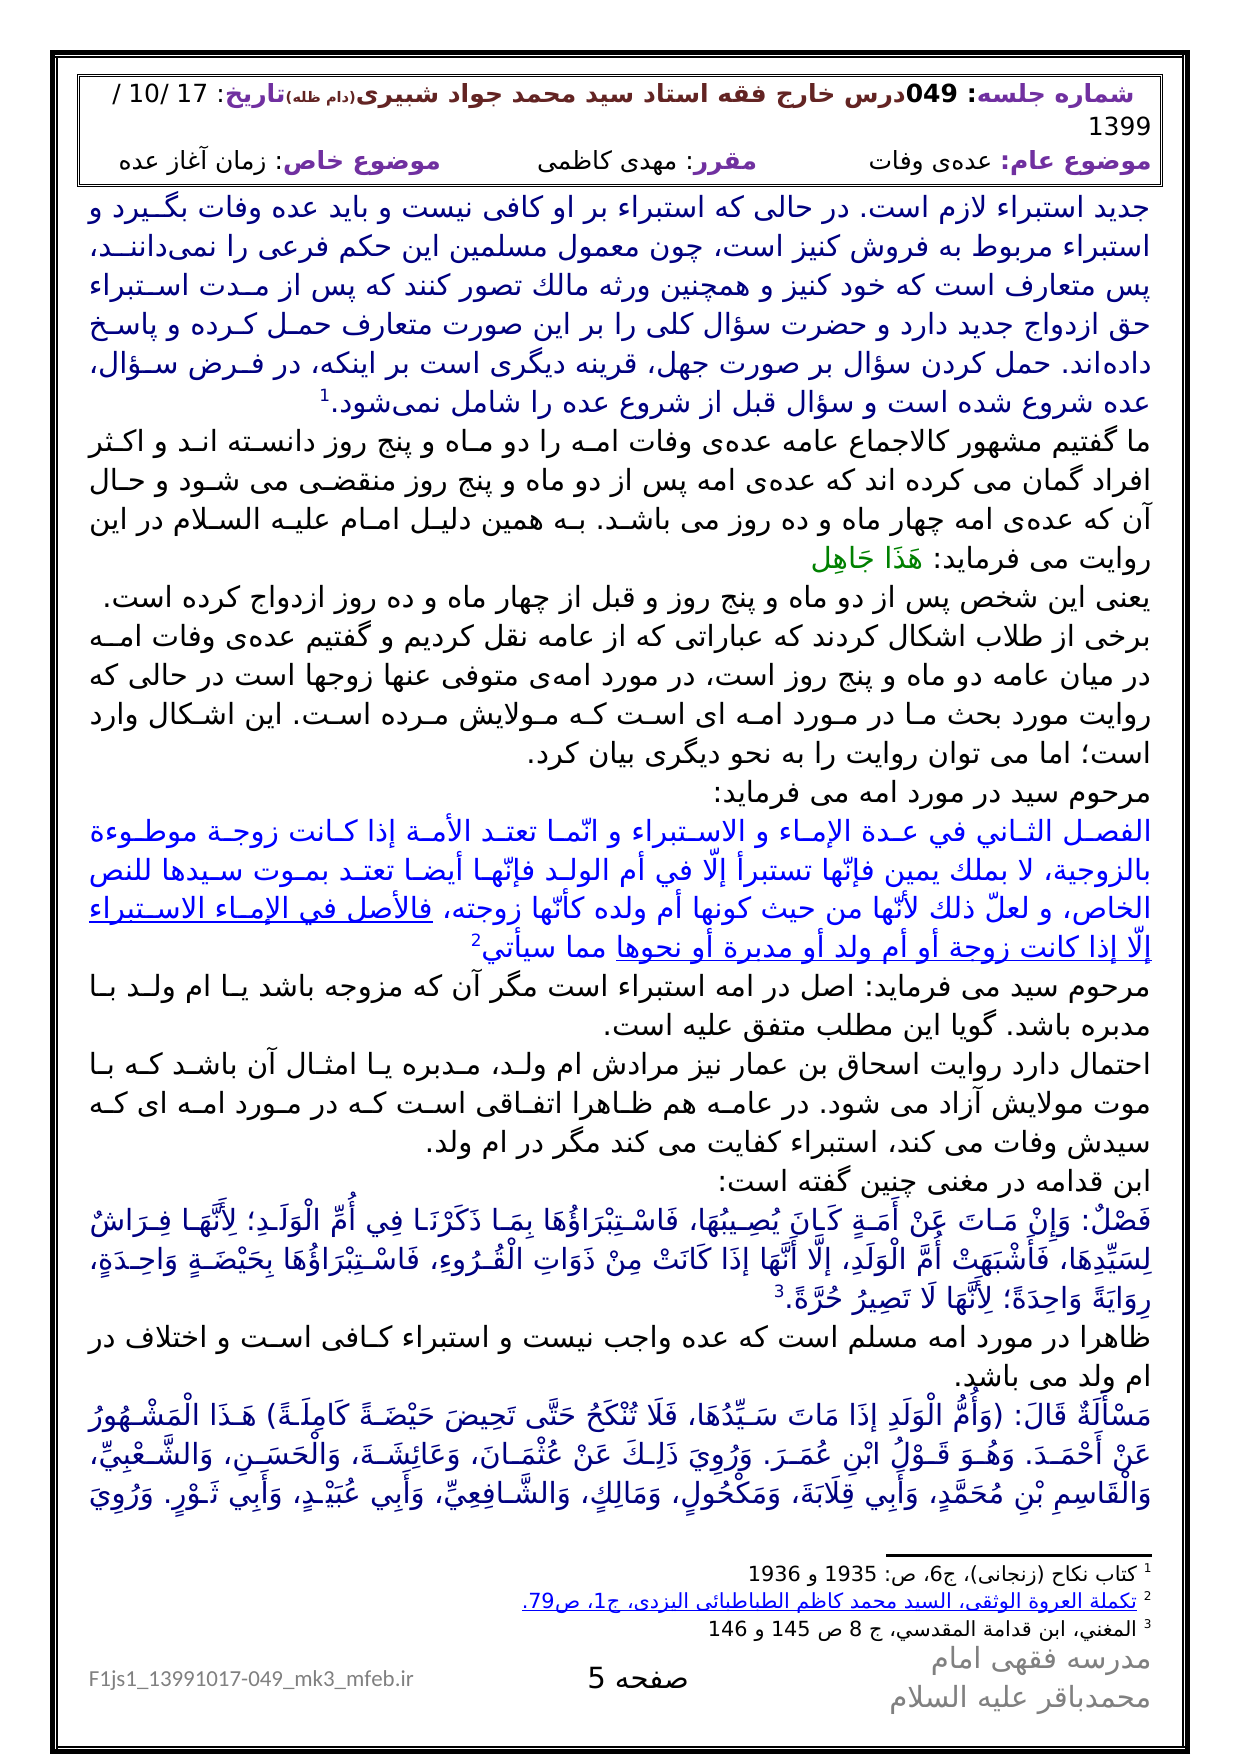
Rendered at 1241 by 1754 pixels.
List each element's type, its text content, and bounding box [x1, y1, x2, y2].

text یعنی این شخص پس از دو ماه و پنج روز و قبل از چهار ماه و ده روز ازدواج کرده است. [89, 580, 1152, 614]
text ظاهرا در مورد امه مسلم است که عده واجب نیست و استبراء کافی است و اختلاف در ام ولد می باشد. [89, 1320, 1152, 1393]
text برخی از طلاب اشکال کردند که عباراتی که از عامه نقل کردیم و گفتیم عده‌ی وفات امه در میان عامه دو ماه و پنج روز است، در مورد امه‌ی متوفی عنها زوجها است در حالی که روایت مورد بحث ما در مورد امه ای است که مولایش مرده است. این اشکال وارد است؛ اما می توان روایت را به نحو دیگری بیان کرد. [89, 619, 1152, 770]
text ابن قدامه در مغنی چنین گفته است: [89, 1164, 1152, 1198]
text مرحوم سید در مورد امه می فرماید: [89, 775, 1152, 809]
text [89, 1398, 1152, 1510]
text ما گفتیم مشهور کالاجماع عامه عده‌ی وفات امه را دو ماه و پنج روز دانسته اند و اکثر افراد گمان می کرده اند که عده‌ی امه پس از دو ماه و پنج روز منقضی می شود و حال آن که عده‌ی امه چهار ماه و ده روز می باشد. به همین دلیل امام علیه السلام در این روایت می فرماید: هَذَا جَاهِل [89, 424, 1152, 575]
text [89, 191, 1152, 419]
text الفصل الثاني في عدة الإماء و الاستبراء‌ و انّما تعتد الأمة إذا كانت زوجة موطوءة بالزوجية، لا بملك يمين فإنّها تستبرأ إلّا في أم الولد فإنّها أيضا تعتد بموت سيدها للنص الخاص، و لعلّ ذلك لأنّها من حيث كونها أم ولده كأنّها زوجته، فالأصل في الإماء الاستبراء إلّا إذا كانت زوجة أو أم ولد أو مدبرة أو نحوها مما سيأتي [89, 814, 1152, 965]
text احتمال دارد روایت اسحاق بن عمار نیز مرادش ام ولد، مدبره یا امثال آن باشد که با موت مولایش آزاد می شود. در عامه هم ظاهرا اتفاقی است که در مورد امه ای که سیدش وفات می کند، استبراء کفایت می کند مگر در ام ولد. [89, 1048, 1152, 1159]
text مرحوم سید می فرماید: اصل در امه استبراء است مگر آن که مزوجه باشد یا ام ولد با مدبره باشد. گویا این مطلب متفق علیه است. [89, 970, 1152, 1043]
text فَصْلٌ: وَإِنْ مَاتَ عَنْ أَمَةٍ كَانَ يُصِيبُهَا، فَاسْتِبْرَاؤُهَا بِمَا ذَكَرْنَا فِي أُمِّ الْوَلَدِ؛ لِأَنَّهَا فِرَاشٌ لِسَيِّدِهَا، فَأَشْبَهَتْ أُمَّ الْوَلَدِ، إلَّا أَنَّهَا إذَا كَانَتْ مِنْ ذَوَاتِ الْقُرُوءِ، فَاسْتِبْرَاؤُهَا بِحَيْضَةٍ وَاحِدَةٍ، رِوَايَةً وَاحِدَةً؛ لِأَنَّهَا لَا تَصِيرُ حُرَّةً. [89, 1203, 1152, 1315]
